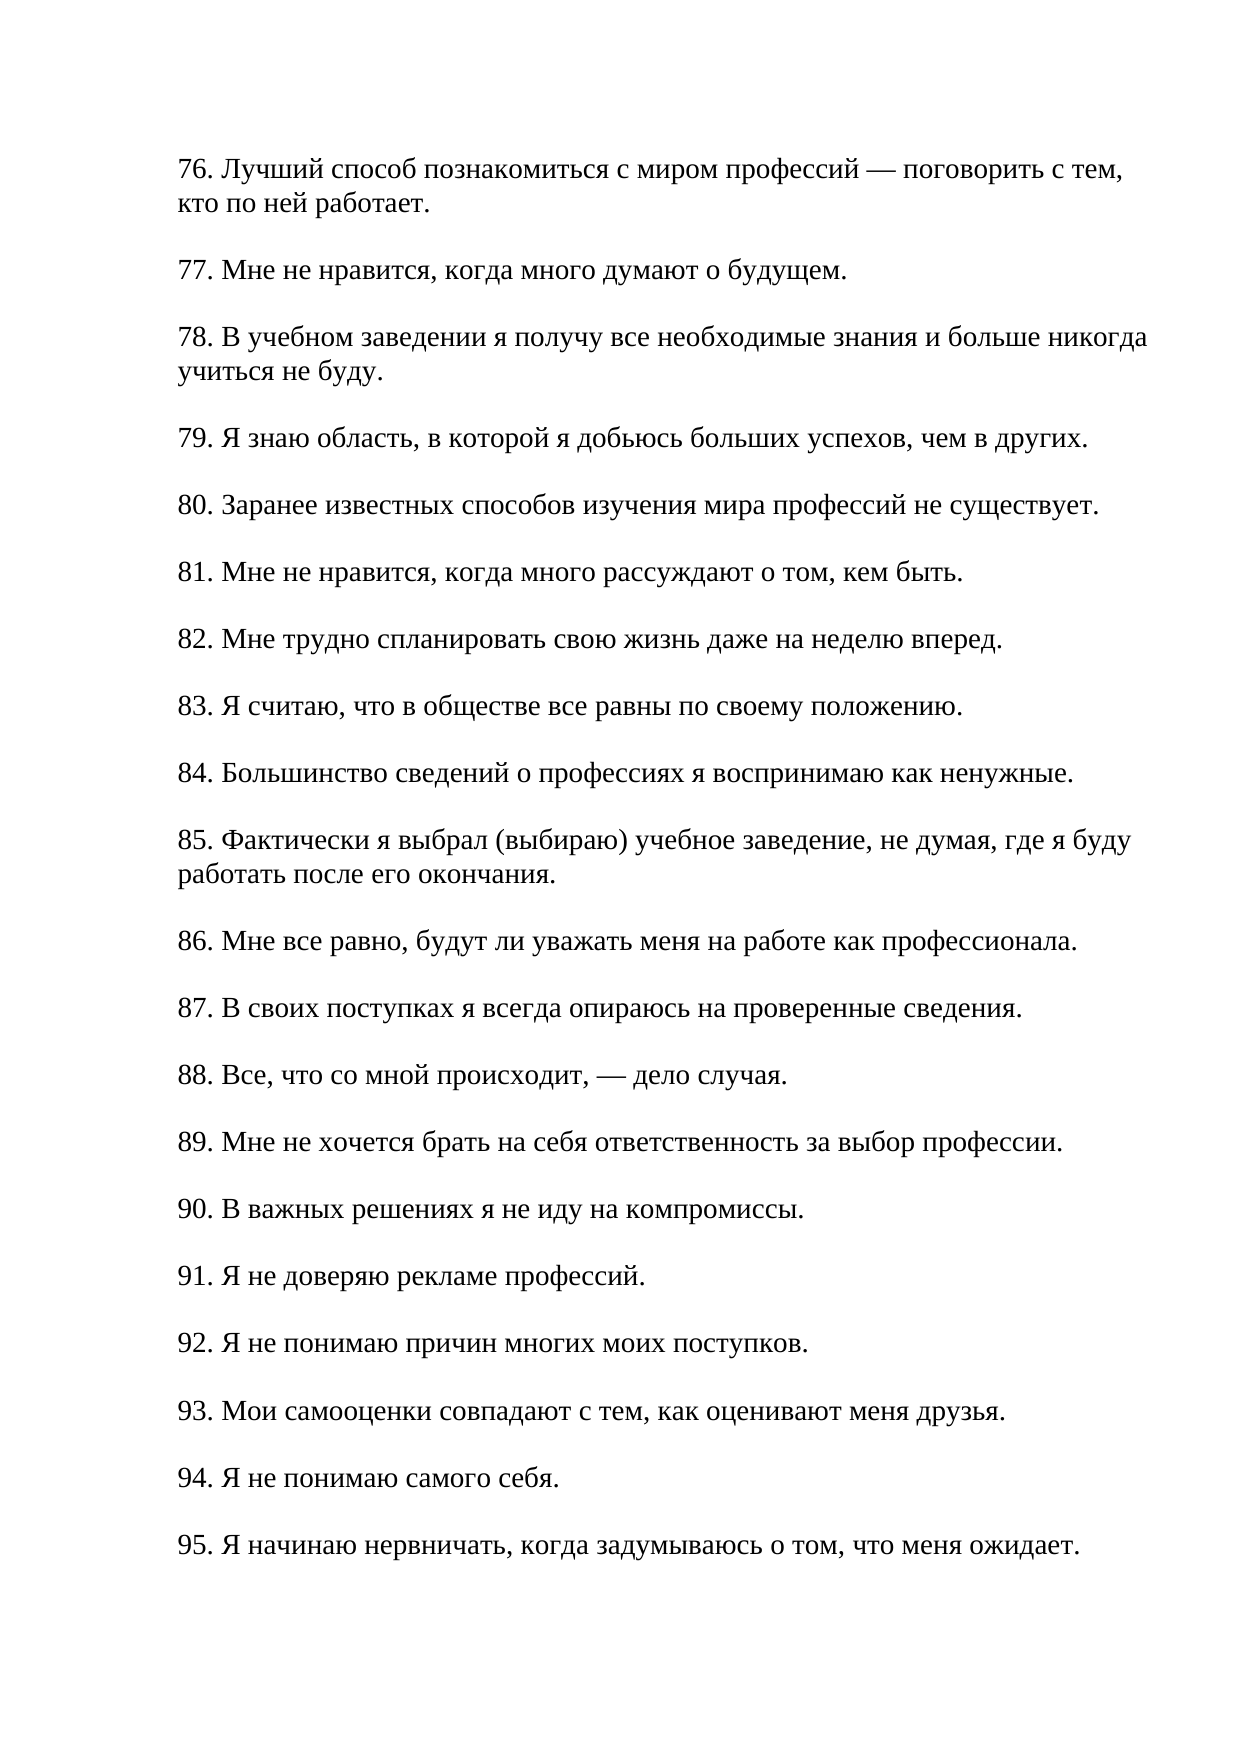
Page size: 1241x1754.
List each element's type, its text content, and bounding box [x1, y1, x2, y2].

text 87. В своих поступках я всегда опираюсь на проверенные сведения. [177, 990, 1152, 1024]
text 78. В учебном заведении я получу все необходимые знания и больше никогда учиться не буду. [177, 319, 1152, 386]
text 95. Я начинаю нервничать, когда задумываюсь о том, что меня ожидает. [177, 1527, 1152, 1560]
text 83. Я считаю, что в обществе все равны по своему положению. [177, 688, 1152, 722]
text 94. Я не понимаю самого себя. [177, 1460, 1152, 1493]
text 81. Мне не нравится, когда много рассуждают о том, кем быть. [177, 554, 1152, 588]
text 92. Я не понимаю причин многих моих поступков. [177, 1326, 1152, 1359]
text 89. Мне не хочется брать на себя ответственность за выбор профессии. [177, 1124, 1152, 1158]
text 77. Мне не нравится, когда много думают о будущем. [177, 252, 1152, 286]
text 85. Фактически я выбрал (выбираю) учебное заведение, не думая, где я буду работать после его окончания. [177, 822, 1152, 889]
text 82. Мне трудно спланировать свою жизнь даже на неделю вперед. [177, 621, 1152, 655]
text 76. Лучший способ познакомиться с миром профессий — поговорить с тем, кто по ней работает. [177, 152, 1152, 219]
text 91. Я не доверяю рекламе профессий. [177, 1258, 1152, 1292]
text 90. В важных решениях я не иду на компромиссы. [177, 1191, 1152, 1225]
text 79. Я знаю область, в которой я добьюсь больших успехов, чем в других. [177, 420, 1152, 453]
text 80. Заранее известных способов изучения мира профессий не существует. [177, 487, 1152, 521]
text 88. Все, что со мной происходит, — дело случая. [177, 1057, 1152, 1091]
text 84. Большинство сведений о профессиях я воспринимаю как ненужные. [177, 755, 1152, 789]
text 93. Мои самооценки совпадают с тем, как оценивают меня друзья. [177, 1393, 1152, 1426]
text 86. Мне все равно, будут ли уважать меня на работе как профессионала. [177, 923, 1152, 957]
